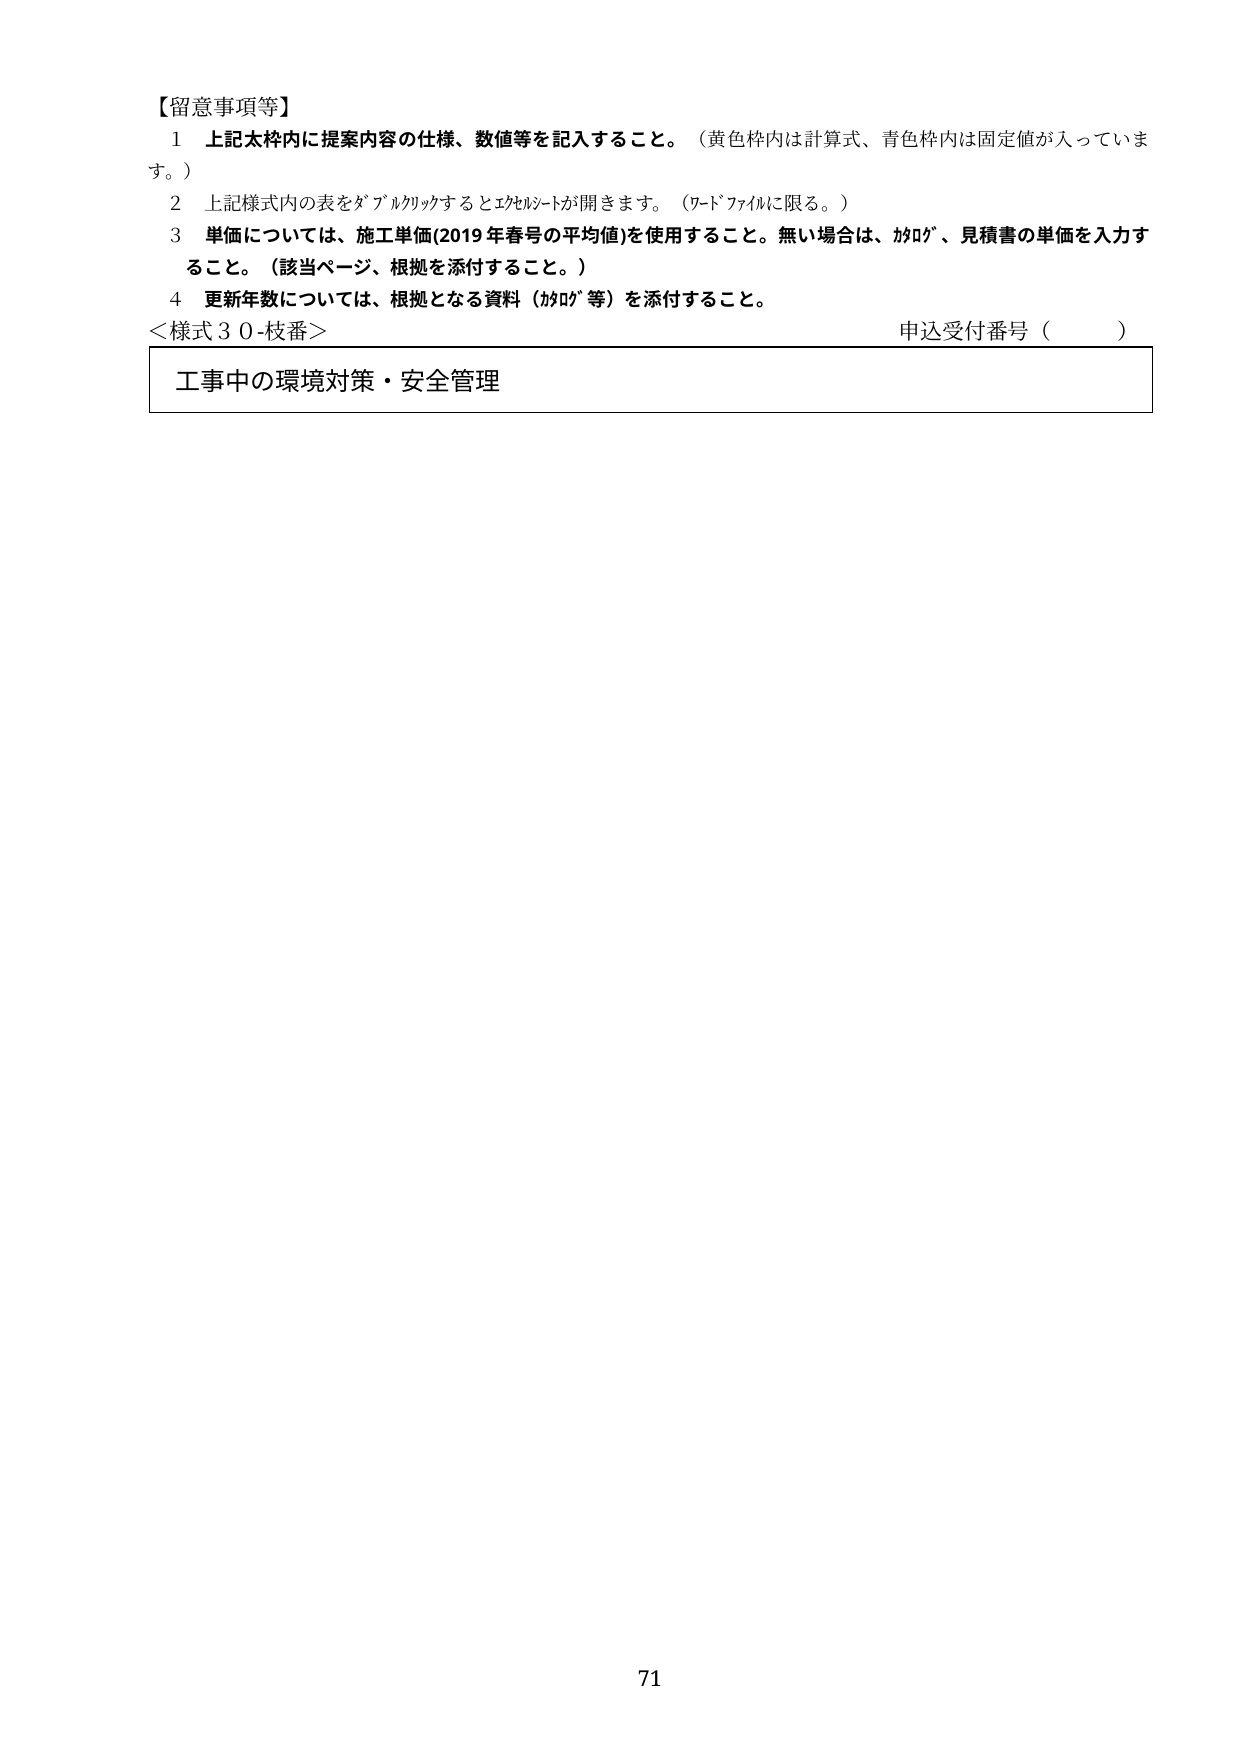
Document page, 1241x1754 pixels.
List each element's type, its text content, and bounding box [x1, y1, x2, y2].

text １ 上記太枠内に提案内容の仕様、数値等を記入すること。（黄色枠内は計算式、青色枠内は固定値が入っています。） [148, 122, 1152, 186]
text ３ 単価については、施工単価(2019年春号の平均値)を使用すること。無い場合は、ｶﾀﾛｸﾞ、見積書の単価を入力すること。（該当ページ、根拠を添付すること。） [167, 218, 1152, 282]
text ４ 更新年数については、根拠となる資料（ｶﾀﾛｸﾞ等）を添付すること。 [167, 282, 1152, 314]
table_header 工事中の環境対策・安全管理 [150, 348, 1152, 412]
text ２ 上記様式内の表をﾀﾞﾌﾞﾙｸﾘｯｸするとｴｸｾﾙｼｰﾄが開きます。（ﾜｰﾄﾞﾌｧｲﾙに限る。） [167, 186, 1152, 218]
text ＜様式３０-枝番＞ 申込受付番号（ ） [148, 314, 1152, 346]
text 【留意事項等】 [148, 90, 1152, 122]
